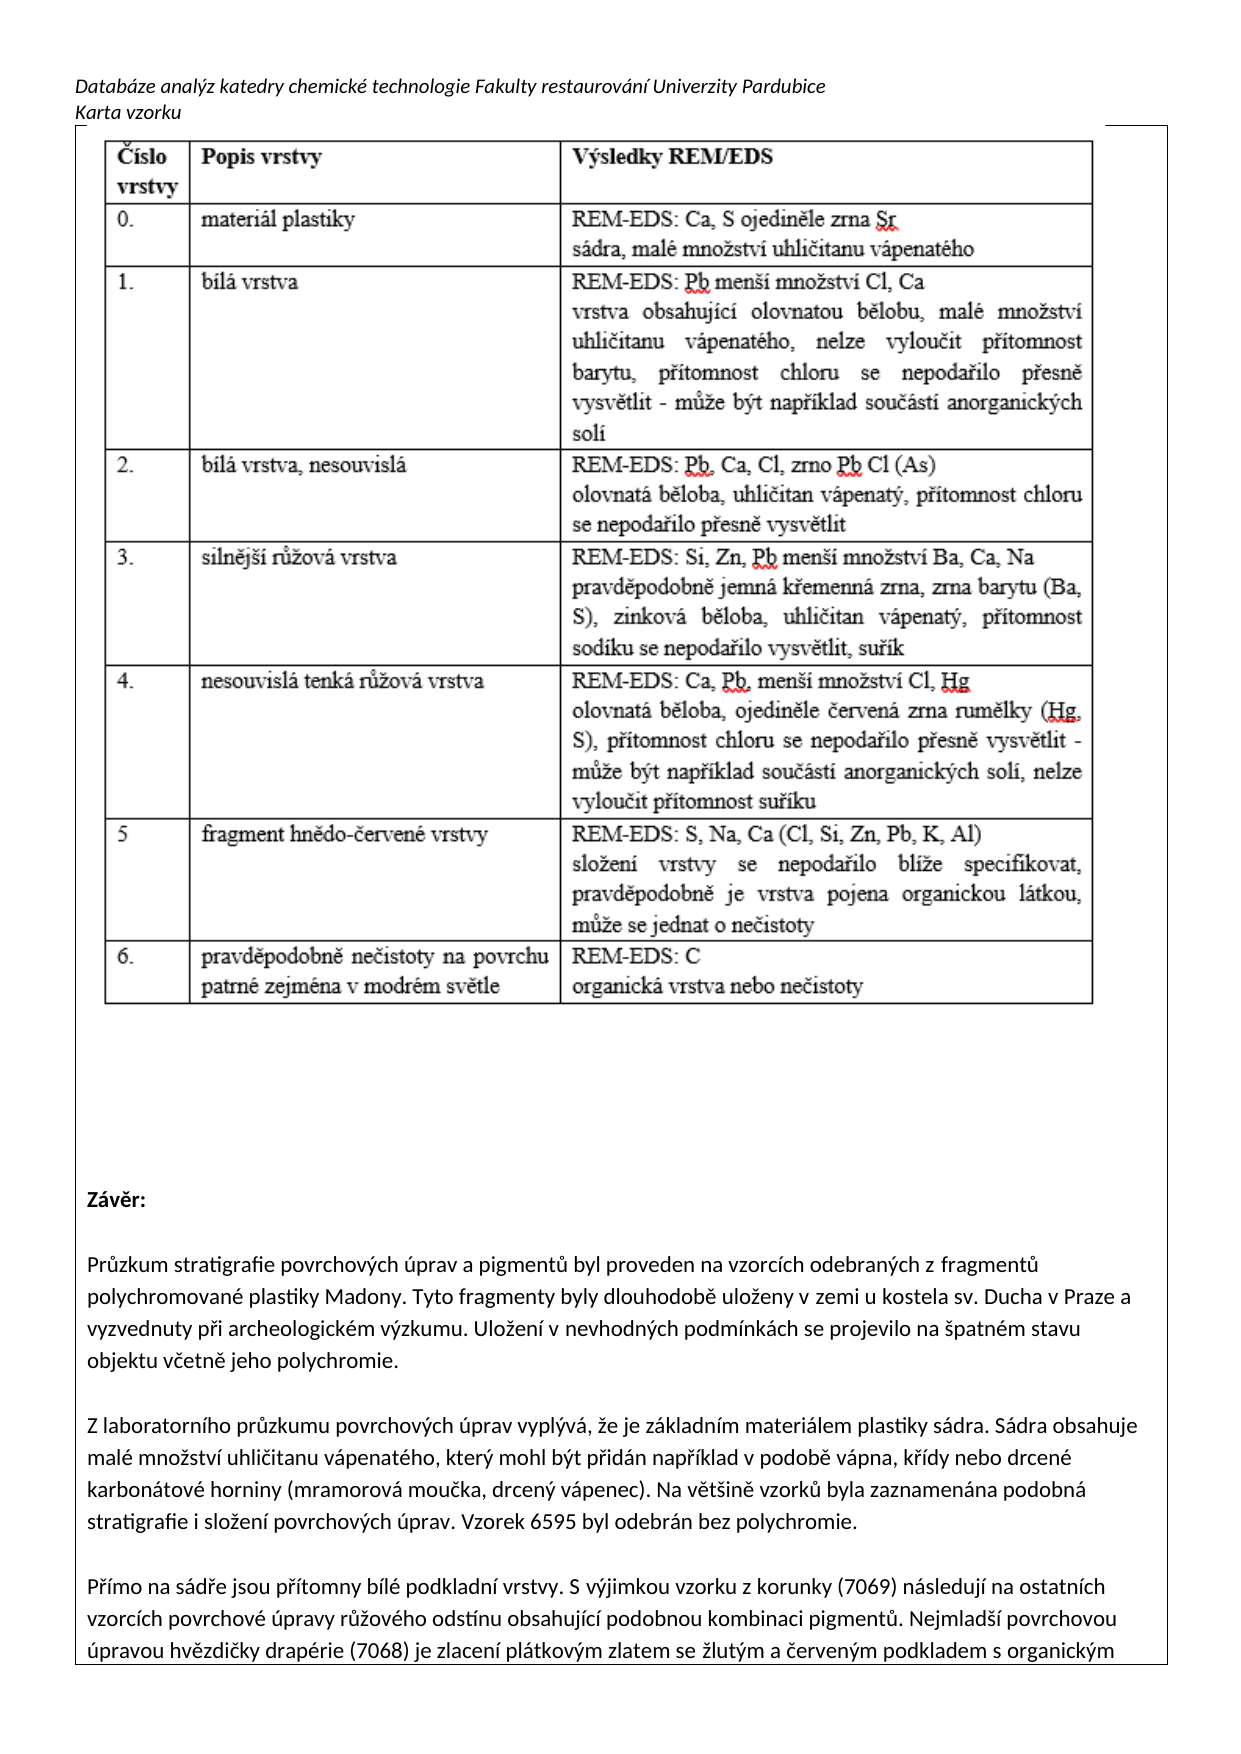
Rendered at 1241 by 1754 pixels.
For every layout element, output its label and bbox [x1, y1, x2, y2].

table_cell [76, 126, 1167, 1664]
picture [86, 125, 1106, 1017]
